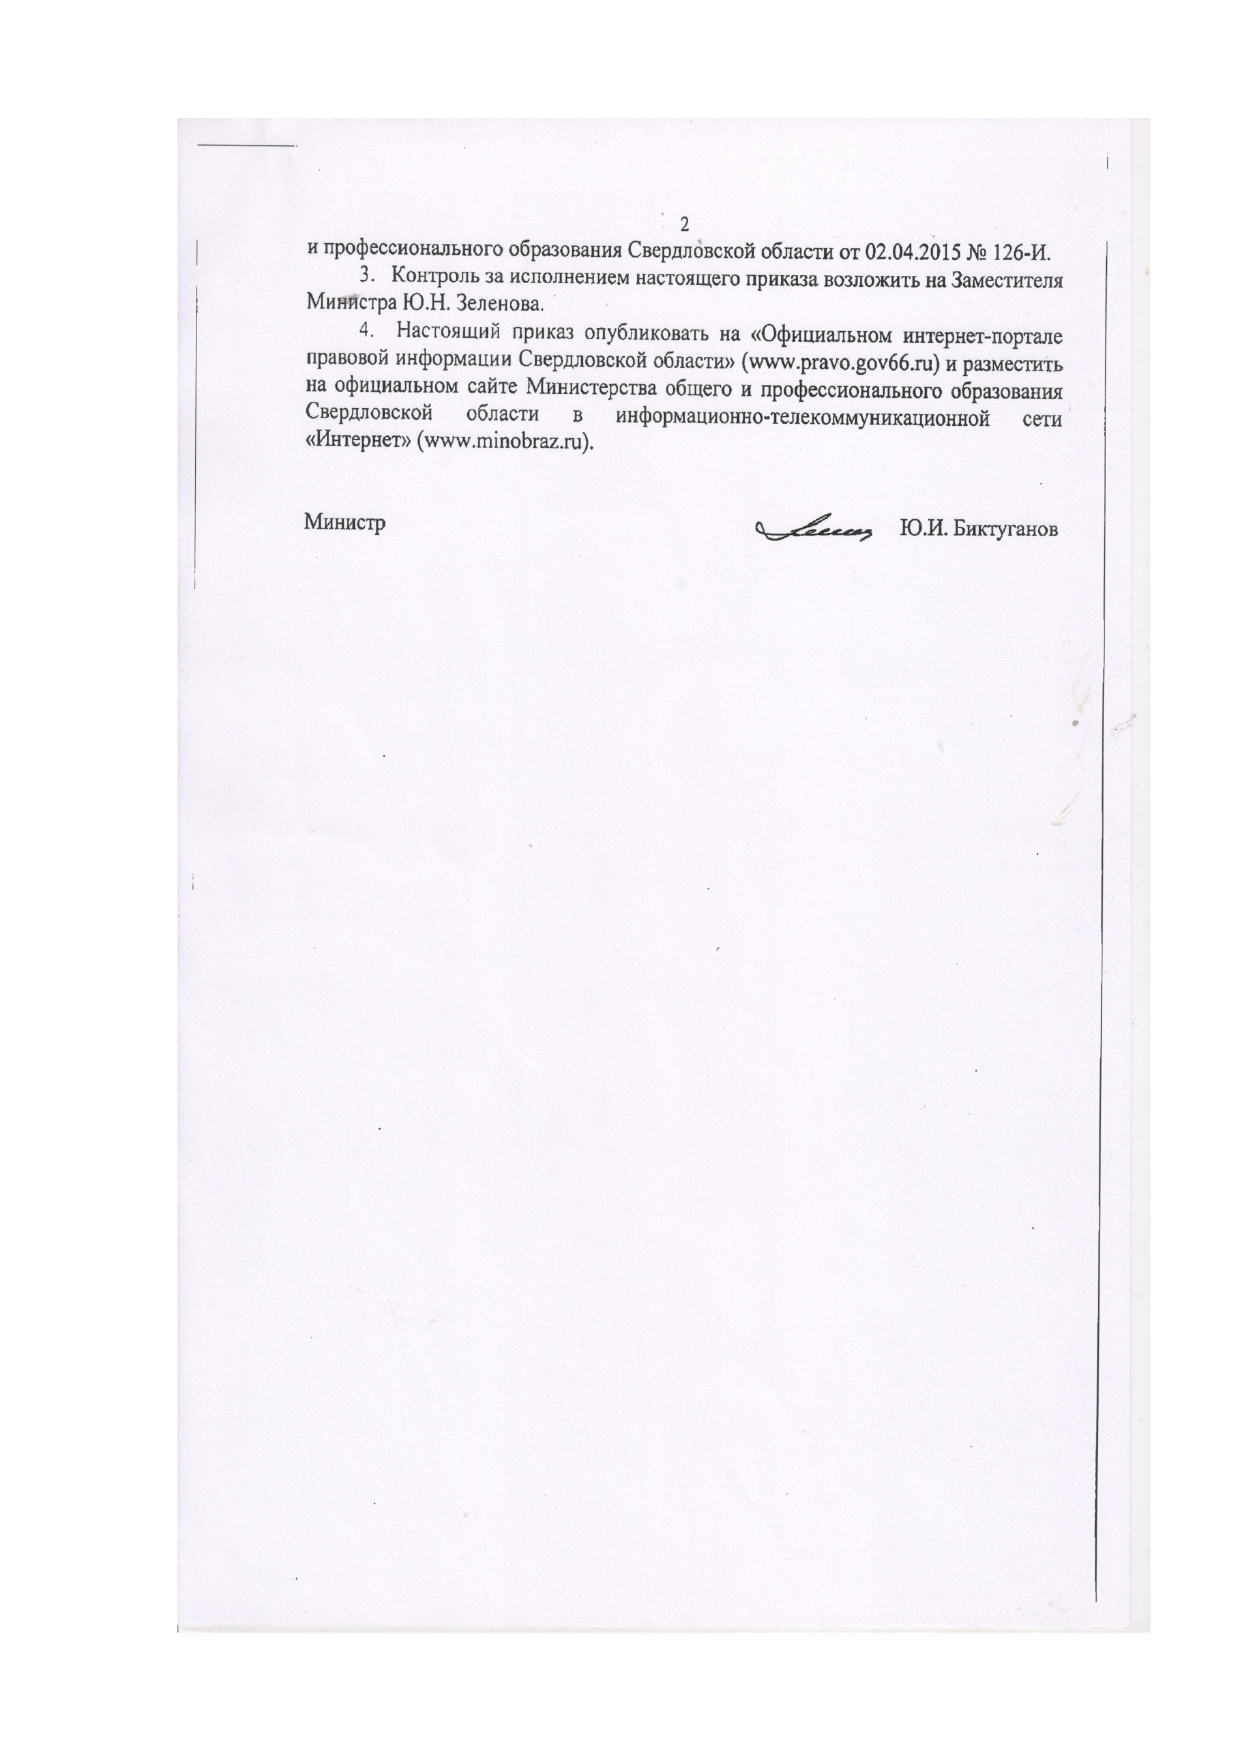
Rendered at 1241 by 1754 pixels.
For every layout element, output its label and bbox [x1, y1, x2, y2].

picture [177, 118, 1151, 1636]
